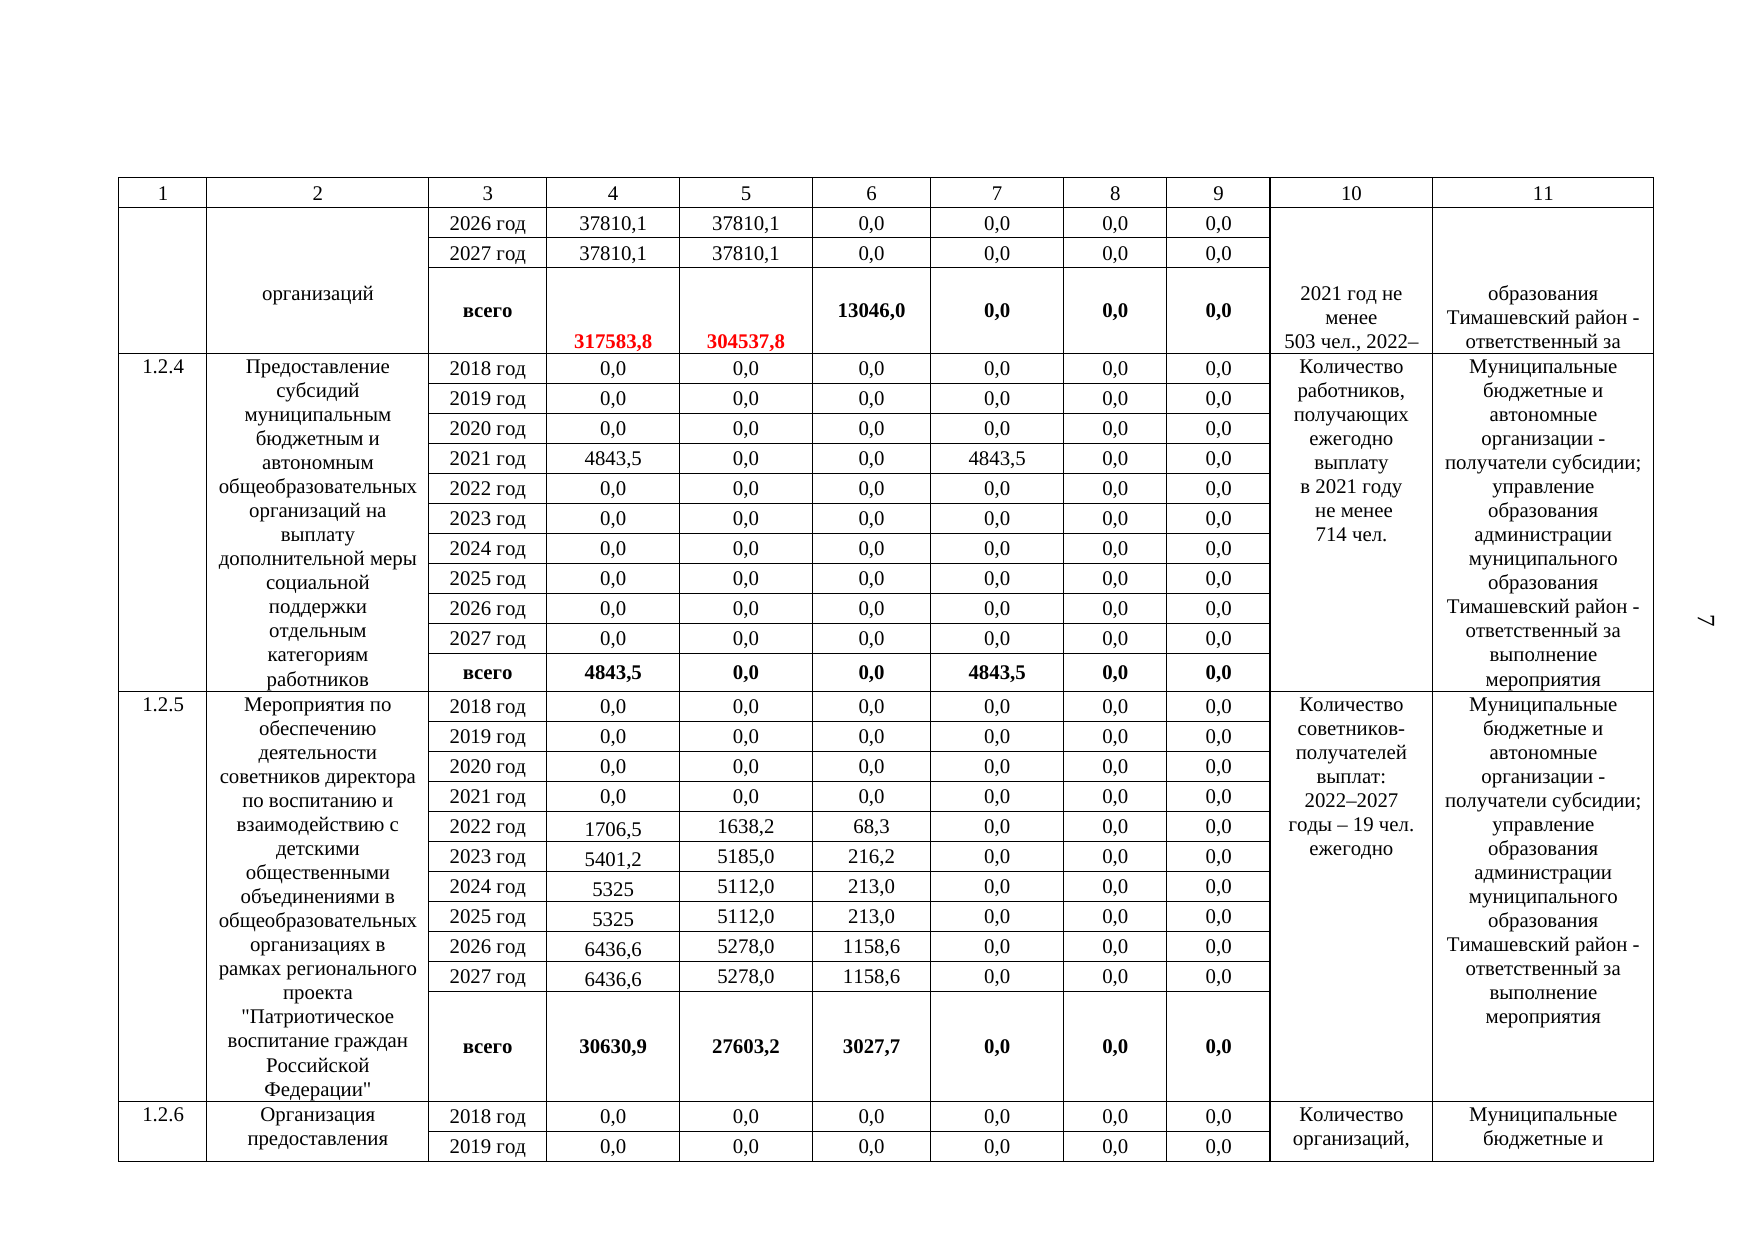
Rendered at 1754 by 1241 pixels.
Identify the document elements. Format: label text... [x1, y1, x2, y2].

table_cell 0,0 [931, 624, 1063, 653]
table_cell 6436,6 [547, 932, 679, 961]
table_cell 0,0 [680, 444, 812, 473]
table_cell 0,0 [813, 208, 930, 237]
table_cell 0,0 [1064, 902, 1166, 931]
table_cell 0,0 [1167, 268, 1269, 353]
table_cell 0,0 [1064, 1102, 1166, 1131]
table_cell всего [429, 654, 546, 691]
table_cell 0,0 [931, 564, 1063, 593]
table_cell 4843,5 [931, 654, 1063, 691]
table_cell 2024 год [429, 872, 546, 901]
table_cell 0,0 [813, 564, 930, 593]
table_cell 0,0 [813, 384, 930, 413]
table_cell всего [429, 268, 546, 353]
table_cell 0,0 [931, 782, 1063, 811]
table_cell 0,0 [1167, 872, 1269, 901]
table_cell 0,0 [1167, 812, 1269, 841]
table_cell 0,0 [1167, 624, 1269, 653]
table_cell 0,0 [1064, 444, 1166, 473]
table_cell 0,0 [547, 474, 679, 503]
table_cell 0,0 [813, 534, 930, 563]
table_cell 0,0 [931, 534, 1063, 563]
table_cell 37810,1 [547, 208, 679, 237]
table_cell 4843,5 [931, 444, 1063, 473]
table_cell 0,0 [1167, 208, 1269, 237]
table_cell 68,3 [813, 812, 930, 841]
table_cell Количество организаций, получивших государственные символы: 2023 год - 2; 2024 год – 4: МБОУ СОШ № 1, МБОУ СОШ № 19, МАОУ СОШ № 11, МБОУ ООШ № 21 [1271, 1102, 1432, 1161]
table_header 6 [813, 178, 930, 207]
table_cell 0,0 [1064, 782, 1166, 811]
table_cell 0,0 [1167, 722, 1269, 751]
table_cell 0,0 [680, 752, 812, 781]
table_cell 0,0 [1064, 474, 1166, 503]
table_cell 0,0 [931, 238, 1063, 267]
table_cell 0,0 [547, 1132, 679, 1161]
table_cell 0,0 [931, 962, 1063, 991]
table_cell 2027 год [429, 624, 546, 653]
table_cell 0,0 [1167, 962, 1269, 991]
table_cell 0,0 [931, 992, 1063, 1101]
table_cell Мероприятия по обеспечению деятельности советников директора по воспитанию и взаимодействию с детскими общественными объединениями в общеобразовательных организациях в рамках регионального проекта "Патриотическое воспитание граждан Российской Федерации" [207, 692, 428, 1101]
table_cell 0,0 [547, 564, 679, 593]
table_cell 2026 год [429, 932, 546, 961]
table_cell 1.2.4 [119, 354, 206, 691]
table_cell 0,0 [931, 594, 1063, 623]
table_cell 0,0 [1167, 238, 1269, 267]
table_cell 0,0 [1167, 1132, 1269, 1161]
table_cell 0,0 [680, 1102, 812, 1131]
table_cell 0,0 [931, 354, 1063, 383]
table_cell 0,0 [1064, 384, 1166, 413]
table_cell 0,0 [813, 354, 930, 383]
table_cell 317583,8 [547, 268, 679, 353]
table_cell 0,0 [813, 238, 930, 267]
table_cell 2021 год [429, 444, 546, 473]
table_cell 0,0 [1064, 624, 1166, 653]
table_cell 0,0 [1064, 654, 1166, 691]
table_cell 0,0 [680, 654, 812, 691]
table_cell 0,0 [680, 692, 812, 721]
table_header 1 [119, 178, 206, 207]
table_cell 0,0 [1064, 238, 1166, 267]
table_cell 0,0 [680, 384, 812, 413]
table_cell 6436,6 [547, 962, 679, 991]
table_cell 213,0 [813, 902, 930, 931]
table_cell 5325 [547, 872, 679, 901]
table_cell 0,0 [547, 414, 679, 443]
table_cell 0,0 [547, 594, 679, 623]
table_cell 0,0 [680, 414, 812, 443]
table_cell 0,0 [1064, 752, 1166, 781]
table_cell 0,0 [1167, 842, 1269, 871]
table_cell 0,0 [1167, 414, 1269, 443]
table_cell 37810,1 [680, 238, 812, 267]
table_cell 0,0 [547, 1102, 679, 1131]
table_cell 0,0 [1167, 1102, 1269, 1131]
table_cell 1158,6 [813, 932, 930, 961]
table_cell 5278,0 [680, 932, 812, 961]
table_cell 0,0 [931, 414, 1063, 443]
table_cell 2021 год [429, 782, 546, 811]
table_cell 0,0 [931, 752, 1063, 781]
table_cell 0,0 [547, 782, 679, 811]
table_cell 0,0 [931, 504, 1063, 533]
table_header 5 [680, 178, 812, 207]
table_cell 4843,5 [547, 444, 679, 473]
table_cell 0,0 [1064, 962, 1166, 991]
table_cell 0,0 [1064, 1132, 1166, 1161]
table_cell 0,0 [813, 752, 930, 781]
table_cell 2027 год [429, 238, 546, 267]
table_cell 0,0 [547, 692, 679, 721]
table_cell 0,0 [1167, 444, 1269, 473]
table_cell 0,0 [1064, 992, 1166, 1101]
table_cell 0,0 [1064, 564, 1166, 593]
table_header 2 [207, 178, 428, 207]
table_cell 37810,1 [680, 208, 812, 237]
table_header 9 [1167, 178, 1269, 207]
table_cell 0,0 [931, 932, 1063, 961]
table_cell всего [429, 992, 546, 1101]
table_header 11 [1433, 178, 1653, 207]
table_cell 0,0 [1167, 654, 1269, 691]
table_cell 0,0 [680, 782, 812, 811]
table_cell 0,0 [1064, 932, 1166, 961]
table_cell 0,0 [680, 504, 812, 533]
table_cell 0,0 [680, 474, 812, 503]
table_cell 2027 год [429, 962, 546, 991]
table_cell 0,0 [547, 752, 679, 781]
table_cell 0,0 [931, 384, 1063, 413]
table_cell 2025 год [429, 902, 546, 931]
table_cell 0,0 [931, 1132, 1063, 1161]
table_cell 0,0 [931, 208, 1063, 237]
table_cell 0,0 [547, 354, 679, 383]
table_cell 5112,0 [680, 872, 812, 901]
table_cell Количество советников-получателей выплат: 2022–2027 годы – 19 чел. ежегодно [1271, 692, 1432, 1101]
table_header 3 [429, 178, 546, 207]
table_cell 0,0 [813, 504, 930, 533]
table_cell 5112,0 [680, 902, 812, 931]
table_cell 2018 год [429, 354, 546, 383]
table_cell 0,0 [931, 902, 1063, 931]
table_cell 0,0 [1064, 842, 1166, 871]
table_cell 2018 год [429, 1102, 546, 1131]
table_cell 2020 год [429, 752, 546, 781]
table_cell 2024 год [429, 534, 546, 563]
table_header 10 [1271, 178, 1432, 207]
table_cell 0,0 [931, 872, 1063, 901]
table_cell 5185,0 [680, 842, 812, 871]
table_cell 0,0 [680, 722, 812, 751]
table_cell 0,0 [931, 474, 1063, 503]
table_cell 0,0 [931, 842, 1063, 871]
table_cell 30630,9 [547, 992, 679, 1101]
table_cell 2019 год [429, 722, 546, 751]
table_cell 0,0 [931, 812, 1063, 841]
table_cell 1706,5 [547, 812, 679, 841]
table_cell 0,0 [680, 1132, 812, 1161]
table_cell 0,0 [1064, 594, 1166, 623]
table_cell 0,0 [547, 624, 679, 653]
table_cell 27603,2 [680, 992, 812, 1101]
table_cell 0,0 [813, 594, 930, 623]
table_cell 0,0 [1167, 692, 1269, 721]
table_cell 0,0 [680, 624, 812, 653]
table_cell 0,0 [547, 504, 679, 533]
table_cell 0,0 [813, 624, 930, 653]
table_cell 1.2.5 [119, 692, 206, 1101]
table_cell 2018 год [429, 692, 546, 721]
table_cell 2025 год [429, 564, 546, 593]
table_cell 0,0 [547, 722, 679, 751]
table_cell 0,0 [813, 474, 930, 503]
table_header 4 [547, 178, 679, 207]
table_cell 0,0 [1064, 208, 1166, 237]
table_cell 2020 год [429, 414, 546, 443]
table_cell 0,0 [813, 782, 930, 811]
table_cell 0,0 [813, 722, 930, 751]
table_header 8 [1064, 178, 1166, 207]
table_cell 1.2.6 [119, 1102, 206, 1161]
table_cell 2022 год [429, 812, 546, 841]
table_cell 0,0 [1064, 534, 1166, 563]
table_cell 0,0 [1167, 902, 1269, 931]
table_cell 0,0 [1064, 354, 1166, 383]
table_cell 2023 год [429, 842, 546, 871]
table_cell 2019 год [429, 384, 546, 413]
table_cell 1158,6 [813, 962, 930, 991]
table_cell 0,0 [1167, 932, 1269, 961]
table_cell 13046,0 [813, 268, 930, 353]
table_cell 2023 год [429, 504, 546, 533]
table_cell 0,0 [813, 1132, 930, 1161]
table_cell 213,0 [813, 872, 930, 901]
table_cell 0,0 [931, 268, 1063, 353]
table_cell 0,0 [813, 1102, 930, 1131]
table_cell 4843,5 [547, 654, 679, 691]
table_cell 1638,2 [680, 812, 812, 841]
table_cell 0,0 [1167, 384, 1269, 413]
table_cell 0,0 [931, 692, 1063, 721]
table_cell 216,2 [813, 842, 930, 871]
table_cell 0,0 [1167, 782, 1269, 811]
table_cell 304537,8 [680, 268, 812, 353]
table_cell 0,0 [547, 384, 679, 413]
table_cell 0,0 [1167, 354, 1269, 383]
table_cell 5401,2 [547, 842, 679, 871]
table_cell 0,0 [1167, 504, 1269, 533]
table_cell Количество работников, получающих ежегодно выплату в 2021 году не менее 714 чел. [1271, 354, 1432, 691]
table_cell 0,0 [1167, 534, 1269, 563]
table_cell 0,0 [680, 354, 812, 383]
table_cell 0,0 [680, 534, 812, 563]
table_cell 0,0 [1064, 414, 1166, 443]
table_cell 0,0 [813, 444, 930, 473]
table_cell 0,0 [1064, 812, 1166, 841]
table_cell Предоставление субсидий муниципальным бюджетным и автономным общеобразовательных организаций на выплату дополнительной меры социальной поддержки отдельным категориям работников [207, 354, 428, 691]
table_cell 5278,0 [680, 962, 812, 991]
table_cell 2026 год [429, 594, 546, 623]
table_cell 2019 год [429, 1132, 546, 1161]
table_cell 0,0 [1167, 564, 1269, 593]
table_cell 0,0 [1167, 594, 1269, 623]
table_cell 2026 год [429, 208, 546, 237]
table_cell 0,0 [813, 414, 930, 443]
table_cell 0,0 [547, 534, 679, 563]
table_cell 0,0 [1064, 504, 1166, 533]
table_cell 0,0 [1064, 268, 1166, 353]
table_cell 37810,1 [547, 238, 679, 267]
table_cell 0,0 [1064, 722, 1166, 751]
table_cell 5325 [547, 902, 679, 931]
table_cell 0,0 [1064, 692, 1166, 721]
table_cell 0,0 [931, 1102, 1063, 1131]
table_cell 0,0 [813, 692, 930, 721]
table_cell 0,0 [931, 722, 1063, 751]
table_cell 0,0 [1167, 752, 1269, 781]
table_cell 0,0 [813, 654, 930, 691]
table_cell 0,0 [1167, 992, 1269, 1101]
table_cell 0,0 [1064, 872, 1166, 901]
table_cell 0,0 [680, 564, 812, 593]
table_cell 3027,7 [813, 992, 930, 1101]
table_cell 2022 год [429, 474, 546, 503]
table_header 7 [931, 178, 1063, 207]
table_cell 0,0 [680, 594, 812, 623]
table_cell 0,0 [1167, 474, 1269, 503]
